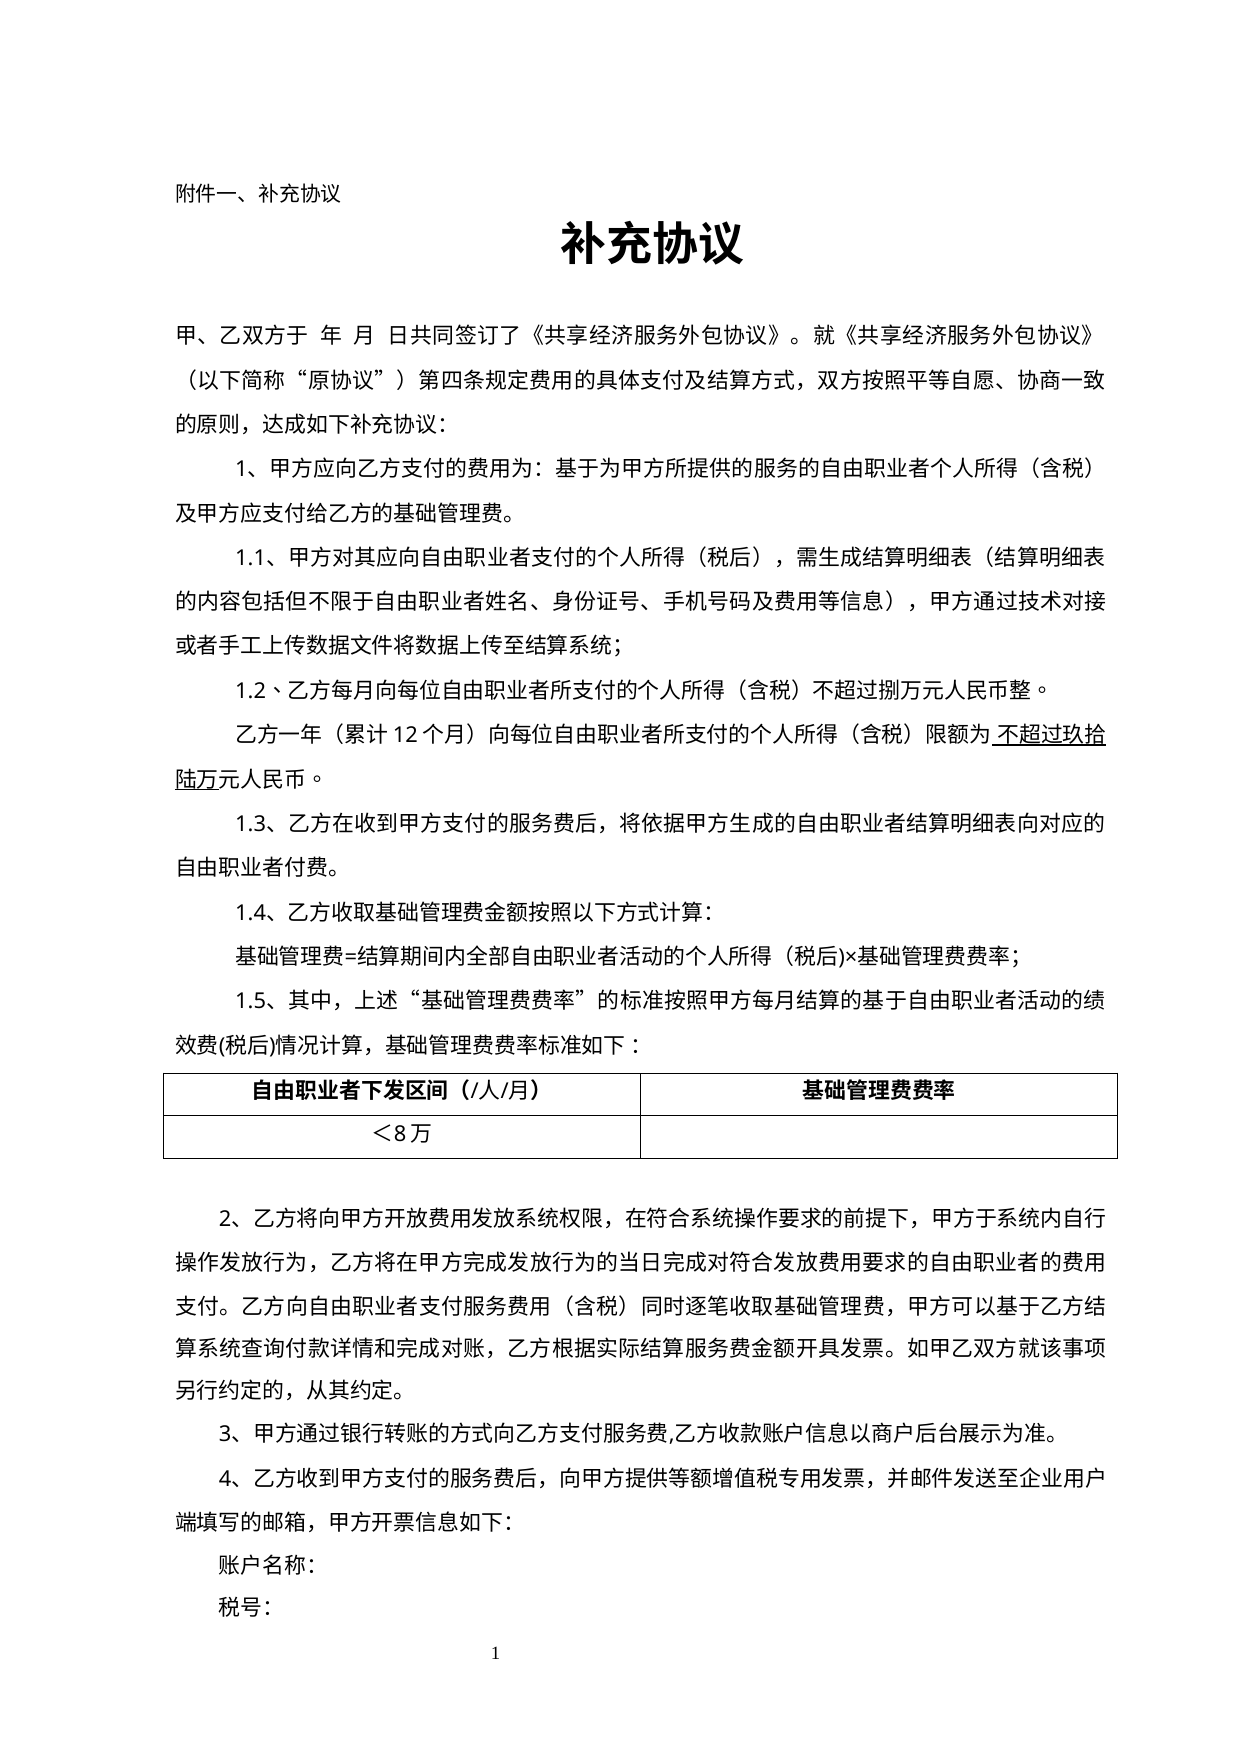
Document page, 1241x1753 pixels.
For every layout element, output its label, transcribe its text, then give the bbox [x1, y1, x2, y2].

text 4、乙方收到甲方支付的服务费后，向甲方提供等额增值税专用发票，并邮件发送至企业用户端填写的邮箱，甲方开票信息如下： [175, 1461, 1107, 1537]
table_cell [641, 1116, 1117, 1158]
table_header 基础管理费费率 [641, 1074, 1117, 1115]
text 1、甲方应向乙方支付的费用为：基于为甲方所提供的服务的自由职业者个人所得（含税）及甲方应支付给乙方的基础管理费。 [175, 451, 1107, 527]
text 1.3、乙方在收到甲方支付的服务费后，将依据甲方生成的自由职业者结算明细表向对应的自由职业者付费。 [175, 806, 1107, 882]
text 乙方一年（累计12个月）向每位自由职业者所支付的个人所得（含税）限额为 不超过玖拾陆万元人民币。 [175, 717, 1107, 793]
text 2、乙方将向甲方开放费用发放系统权限，在符合系统操作要求的前提下，甲方于系统内自行操作发放行为，乙方将在甲方完成发放行为的当日完成对符合发放费用要求的自由职业者的费用支付。乙方向自由职业者支付服务费用（含税）同时逐笔收取基础管理费，甲方可以基于乙方结算系统查询付款详情和完成对账，乙方根据实际结算服务费金额开具发票。如甲乙双方就该事项另行约定的，从其约定。 [175, 1201, 1107, 1404]
text 税号： [175, 1592, 1107, 1622]
table_cell ＜8万 [164, 1116, 640, 1158]
text 1.2、乙方每月向每位自由职业者所支付的个人所得（含税）不超过捌万元人民币整。 [175, 673, 1107, 704]
text 1.4、乙方收取基础管理费金额按照以下方式计算： [175, 894, 1107, 926]
text 补充协议 [175, 207, 1107, 274]
text 账户名称： [175, 1550, 1107, 1579]
text 3、甲方通过银行转账的方式向乙方支付服务费,乙方收款账户信息以商户后台展示为准。 [175, 1416, 1107, 1448]
table_header 自由职业者下发区间（/人/月） [164, 1074, 640, 1115]
text 1.5、其中，上述“基础管理费费率”的标准按照甲方每月结算的基于自由职业者活动的绩效费(税后)情况计算，基础管理费费率标准如下 ： [175, 983, 1107, 1060]
text 1.1、甲方对其应向自由职业者支付的个人所得（税后），需生成结算明细表（结算明细表的内容包括但不限于自由职业者姓名、身份证号、手机号码及费用等信息），甲方通过技术对接或者手工上传数据文件将数据上传至结算系统； [175, 540, 1107, 660]
text 附件一、补充协议 [175, 177, 1107, 207]
text 甲、乙双方于 年 月 日共同签订了《共享经济服务外包协议》。就《共享经济服务外包协议》（以下简称“原协议”）第四条规定费用的具体支付及结算方式，双方按照平等自愿、协商一致的原则，达成如下补充协议： [175, 318, 1107, 439]
text 基础管理费=结算期间内全部自由职业者活动的个人所得（税后)×基础管理费费率； [175, 939, 1107, 971]
